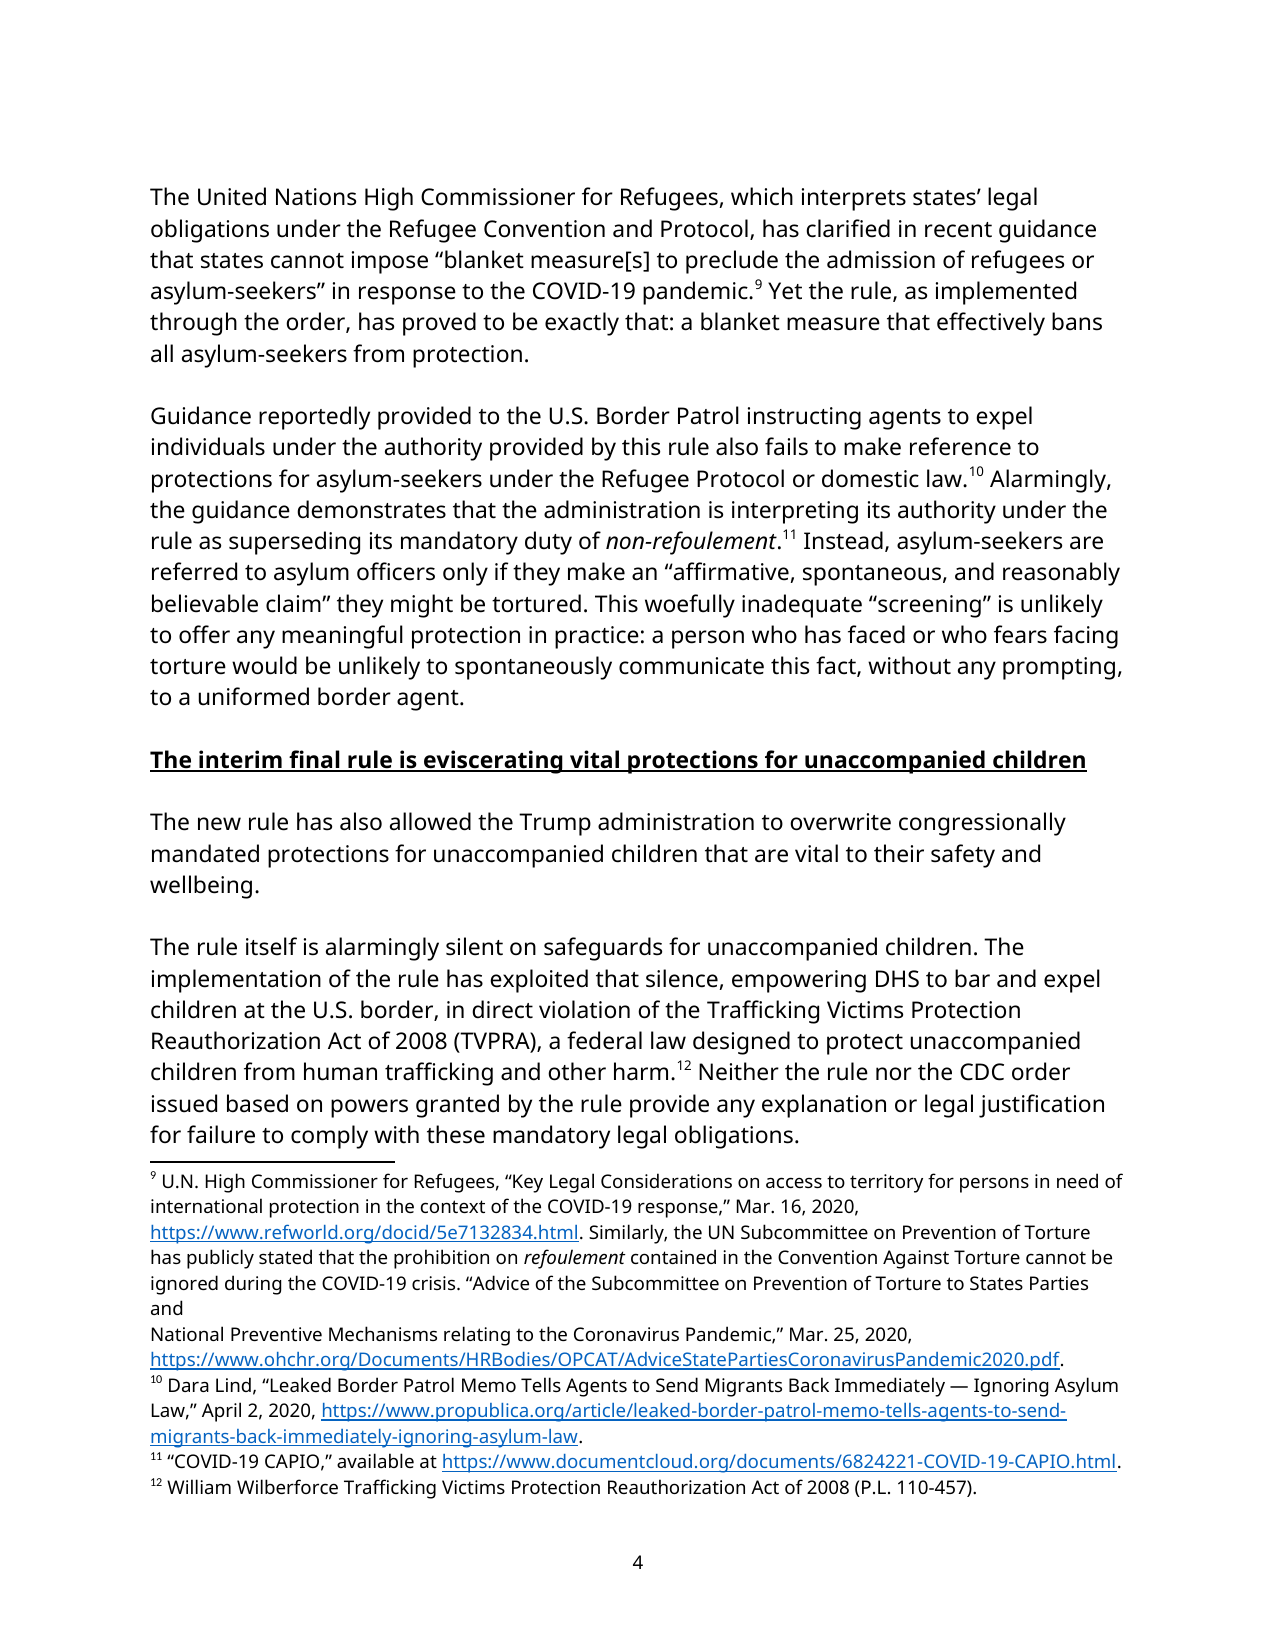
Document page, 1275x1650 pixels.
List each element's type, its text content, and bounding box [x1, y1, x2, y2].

text The interim final rule is eviscerating vital protections for unaccompanied children [150, 744, 1125, 775]
text The rule itself is alarmingly silent on safeguards for unaccompanied children. The implementation of the rule has exploited that silence, empowering DHS to bar and expel children at the U.S. border, in direct violation of the Trafficking Victims Protection Reauthorization Act of 2008 (TVPRA), a federal law designed to protect unaccompanied children from human trafficking and other harm. Neither the rule nor the CDC order issued based on powers granted by the rule provide any explanation or legal justification for failure to comply with these mandatory legal obligations. [150, 931, 1125, 1150]
text Guidance reportedly provided to the U.S. Border Patrol instructing agents to expel individuals under the authority provided by this rule also fails to make reference to protections for asylum-seekers under the Refugee Protocol or domestic law. Alarmingly, the guidance demonstrates that the administration is interpreting its authority under the rule as superseding its mandatory duty of non-refoulement. Instead, asylum-seekers are referred to asylum officers only if they make an “affirmative, spontaneous, and reasonably believable claim” they might be tortured. This woefully inadequate “screening” is unlikely to offer any meaningful protection in practice: a person who has faced or who fears facing torture would be unlikely to spontaneously communicate this fact, without any prompting, to a uniformed border agent. [150, 400, 1125, 712]
text The new rule has also allowed the Trump administration to overwrite congressionally mandated protections for unaccompanied children that are vital to their safety and wellbeing. [150, 806, 1125, 900]
text The United Nations High Commissioner for Refugees, which interprets states’ legal obligations under the Refugee Convention and Protocol, has clarified in recent guidance that states cannot impose “blanket measure[s] to preclude the admission of refugees or asylum-seekers” in response to the COVID-19 pandemic. Yet the rule, as implemented through the order, has proved to be exactly that: a blanket measure that effectively bans all asylum-seekers from protection. [150, 181, 1125, 369]
